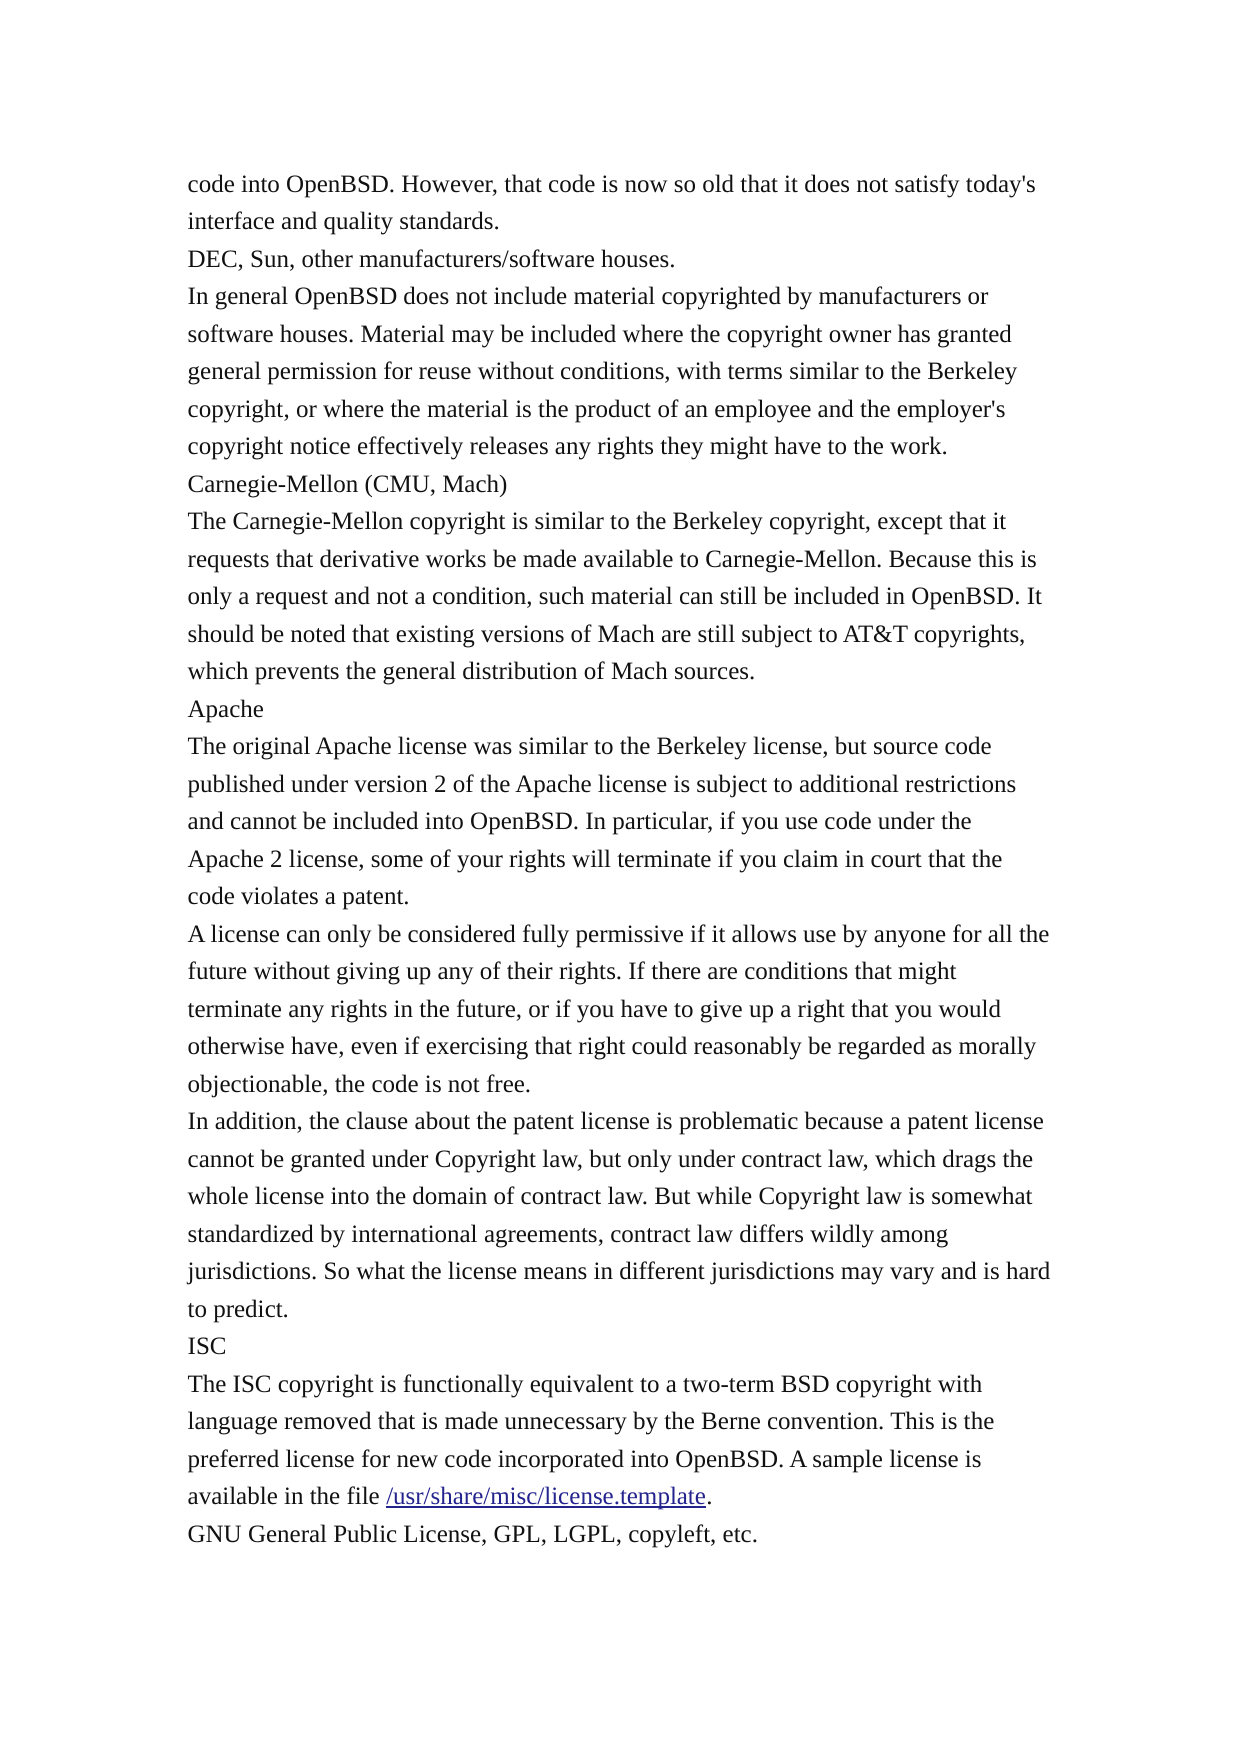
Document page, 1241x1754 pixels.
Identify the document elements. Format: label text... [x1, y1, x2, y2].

text Apache [187, 689, 1053, 727]
text In general OpenBSD does not include material copyrighted by manufacturers or software houses. Material may be included where the copyright owner has granted general permission for reuse without conditions, with terms similar to the Berkeley copyright, or where the material is the product of an employee and the employer's copyright notice effectively releases any rights they might have to the work. [187, 277, 1053, 464]
text Carnegie-Mellon (CMU, Mach) [187, 464, 1053, 502]
text A license can only be considered fully permissive if it allows use by anyone for all the future without giving up any of their rights. If there are conditions that might terminate any rights in the future, or if you have to give up a right that you would otherwise have, even if exercising that right could reasonably be regarded as morally objectionable, the code is not free. [187, 914, 1053, 1102]
text ISC [187, 1327, 1053, 1364]
text In addition, the clause about the patent license is problematic because a patent license cannot be granted under Copyright law, but only under contract law, which drags the whole license into the domain of contract law. But while Copyright law is somewhat standardized by international agreements, contract law differs wildly among jurisdictions. So what the license means in different jurisdictions may vary and is hard to predict. [187, 1102, 1053, 1327]
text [187, 164, 1053, 239]
text GNU General Public License, GPL, LGPL, copyleft, etc. [187, 1514, 1053, 1552]
text The original Apache license was similar to the Berkeley license, but source code published under version 2 of the Apache license is subject to additional restrictions and cannot be included into OpenBSD. In particular, if you use code under the Apache 2 license, some of your rights will terminate if you claim in court that the code violates a patent. [187, 727, 1053, 914]
text The Carnegie-Mellon copyright is similar to the Berkeley copyright, except that it requests that derivative works be made available to Carnegie-Mellon. Because this is only a request and not a condition, such material can still be included in OpenBSD. It should be noted that existing versions of Mach are still subject to AT&T copyrights, which prevents the general distribution of Mach sources. [187, 502, 1053, 689]
text The ISC copyright is functionally equivalent to a two-term BSD copyright with language removed that is made unnecessary by the Berne convention. This is the preferred license for new code incorporated into OpenBSD. A sample license is available in the file /usr/share/misc/license.template. [187, 1364, 1053, 1514]
text DEC, Sun, other manufacturers/software houses. [187, 239, 1053, 277]
